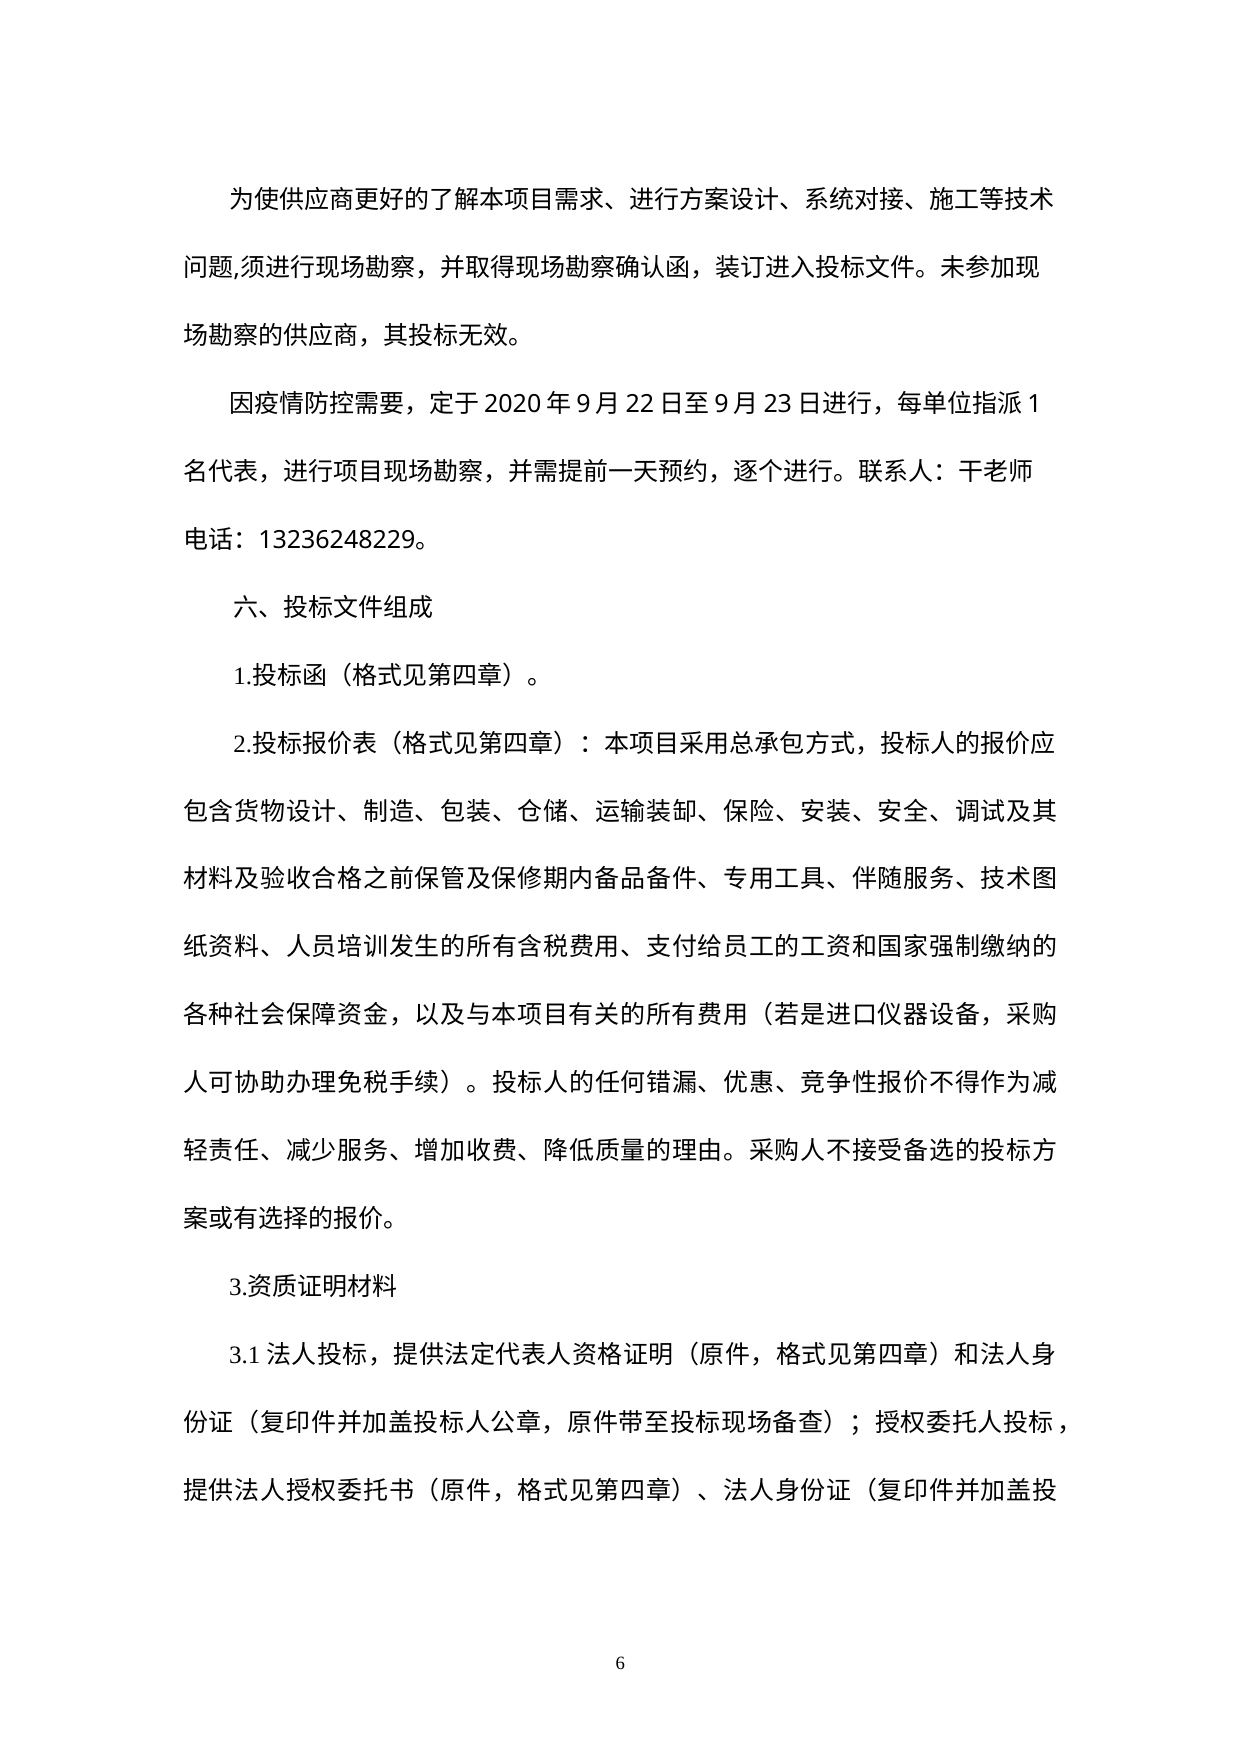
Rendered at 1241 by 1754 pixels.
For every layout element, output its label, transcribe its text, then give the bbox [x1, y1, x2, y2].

text 因疫情防控需要，定于2020年9月22日至9月23日进行，每单位指派1名代表，进行项目现场勘察，并需提前一天预约，逐个进行。联系人：干老师 电话：13236248229。 [183, 368, 1057, 571]
text 六、投标文件组成 [183, 571, 1057, 639]
text 1.投标函（格式见第四章）。 [183, 639, 1057, 707]
text 2.投标报价表（格式见第四章）：本项目采用总承包方式，投标人的报价应包含货物设计、制造、包装、仓储、运输装缷、保险、安装、安全、调试及其材料及验收合格之前保管及保修期内备品备件、专用工具、伴随服务、技术图纸资料、人员培训发生的所有含税费用、支付给员工的工资和国家强制缴纳的各种社会保障资金，以及与本项目有关的所有费用（若是进口仪器设备，采购人可协助办理免税手续）。投标人的任何错漏、优惠、竞争性报价不得作为减轻责任、减少服务、增加收费、降低质量的理由。采购人不接受备选的投标方案或有选择的报价。 [183, 707, 1057, 1251]
text 3.资质证明材料 [183, 1251, 1057, 1318]
text 为使供应商更好的了解本项目需求、进行方案设计、系统对接、施工等技术问题,须进行现场勘察，并取得现场勘察确认函，装订进入投标文件。未参加现场勘察的供应商，其投标无效。 [183, 164, 1057, 368]
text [183, 1318, 1057, 1522]
